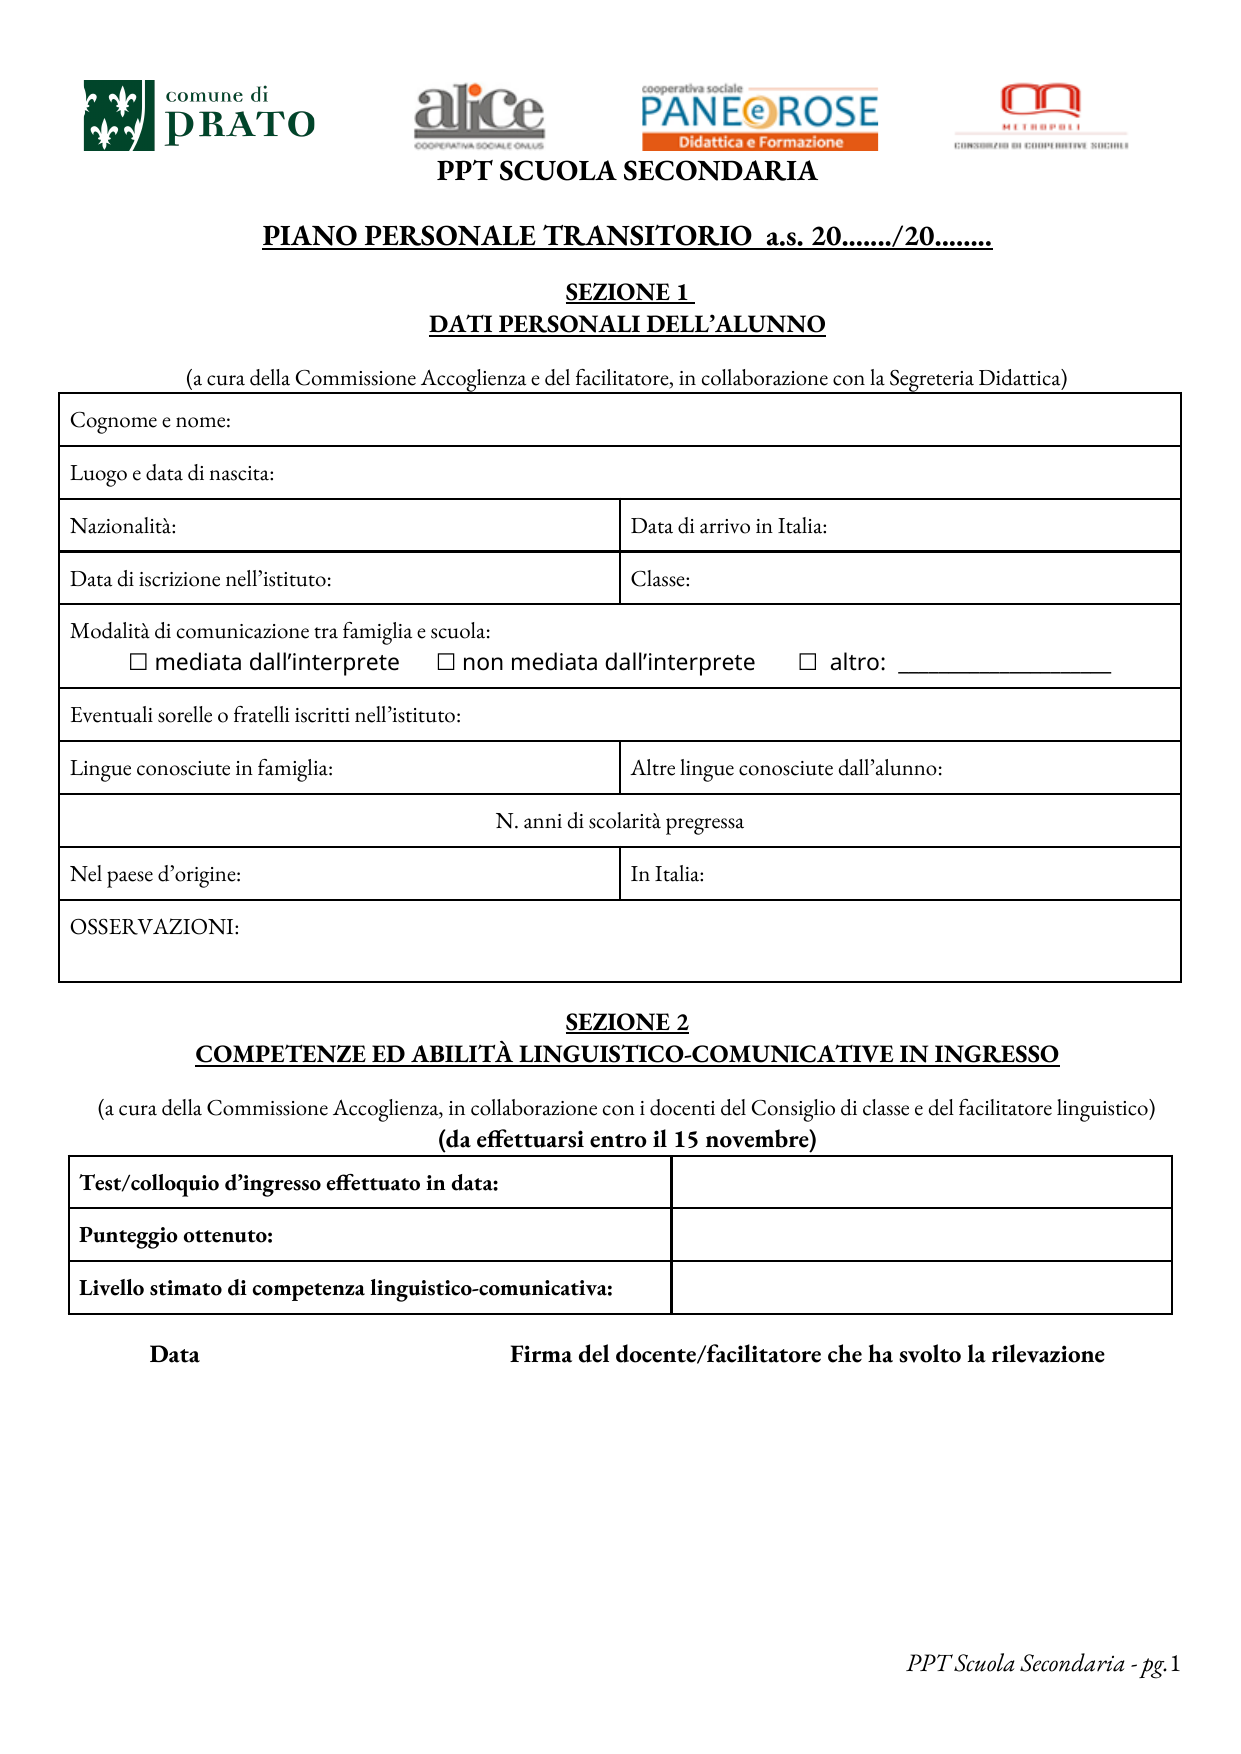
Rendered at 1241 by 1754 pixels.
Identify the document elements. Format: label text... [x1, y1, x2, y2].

title PIANO PERSONALE TRANSITORIO a.s. 20......./20........ [74, 216, 1181, 254]
picture [952, 80, 1130, 151]
picture [83, 80, 315, 151]
table_cell Classe: [621, 553, 1180, 603]
table_cell In Italia: [621, 848, 1180, 898]
table_header Cognome e nome: [60, 394, 1180, 445]
picture [413, 80, 547, 151]
subtitle DATI PERSONALI DELL’ALUNNO [74, 308, 1181, 340]
table_cell OSSERVAZIONI: [60, 901, 1180, 981]
table_cell Modalità di comunicazione tra famiglia e scuola: ☐ mediata dall’interprete ☐ non mediata dall’interprete ☐ altro: _____________________ [60, 605, 1180, 687]
table_header [673, 1157, 1171, 1207]
text Data Firma del docente/facilitatore che ha svolto la rilevazione [74, 1337, 1181, 1369]
table_cell Altre lingue conosciute dall’alunno: [621, 742, 1180, 793]
table_cell Nel paese d’origine: [60, 848, 619, 898]
table_cell [673, 1209, 1171, 1260]
subtitle SEZIONE 1 [74, 275, 1181, 308]
table_cell Lingue conosciute in famiglia: [60, 742, 619, 793]
table_cell Livello stimato di competenza linguistico-comunicativa: [70, 1262, 670, 1313]
subtitle COMPETENZE ED ABILITÀ LINGUISTICO-COMUNICATIVE IN INGRESSO [74, 1038, 1181, 1070]
table_cell Nazionalità: [60, 500, 619, 550]
text (da effettuarsi entro il 15 novembre) [74, 1122, 1181, 1154]
subtitle (a cura della Commissione Accoglienza e del facilitatore, in collaborazione con la Segreteria Didattica) [74, 362, 1181, 392]
table_cell Data di iscrizione nell’istituto: [60, 553, 619, 603]
table_cell N. anni di scolarità pregressa [60, 795, 1180, 846]
table_cell Eventuali sorelle o fratelli iscritti nell’istituto: [60, 689, 1180, 740]
table_header Test/colloquio d’ingresso effettuato in data: [70, 1157, 670, 1207]
table_cell Punteggio ottenuto: [70, 1209, 670, 1260]
table_cell Luogo e data di nascita: [60, 447, 1180, 497]
subtitle SEZIONE 2 [74, 1005, 1181, 1038]
picture [642, 80, 879, 151]
table_cell [673, 1262, 1171, 1313]
table_cell Data di arrivo in Italia: [621, 500, 1180, 550]
subtitle (a cura della Commissione Accoglienza, in collaborazione con i docenti del Consiglio di classe e del facilitatore linguistico) [74, 1092, 1181, 1122]
